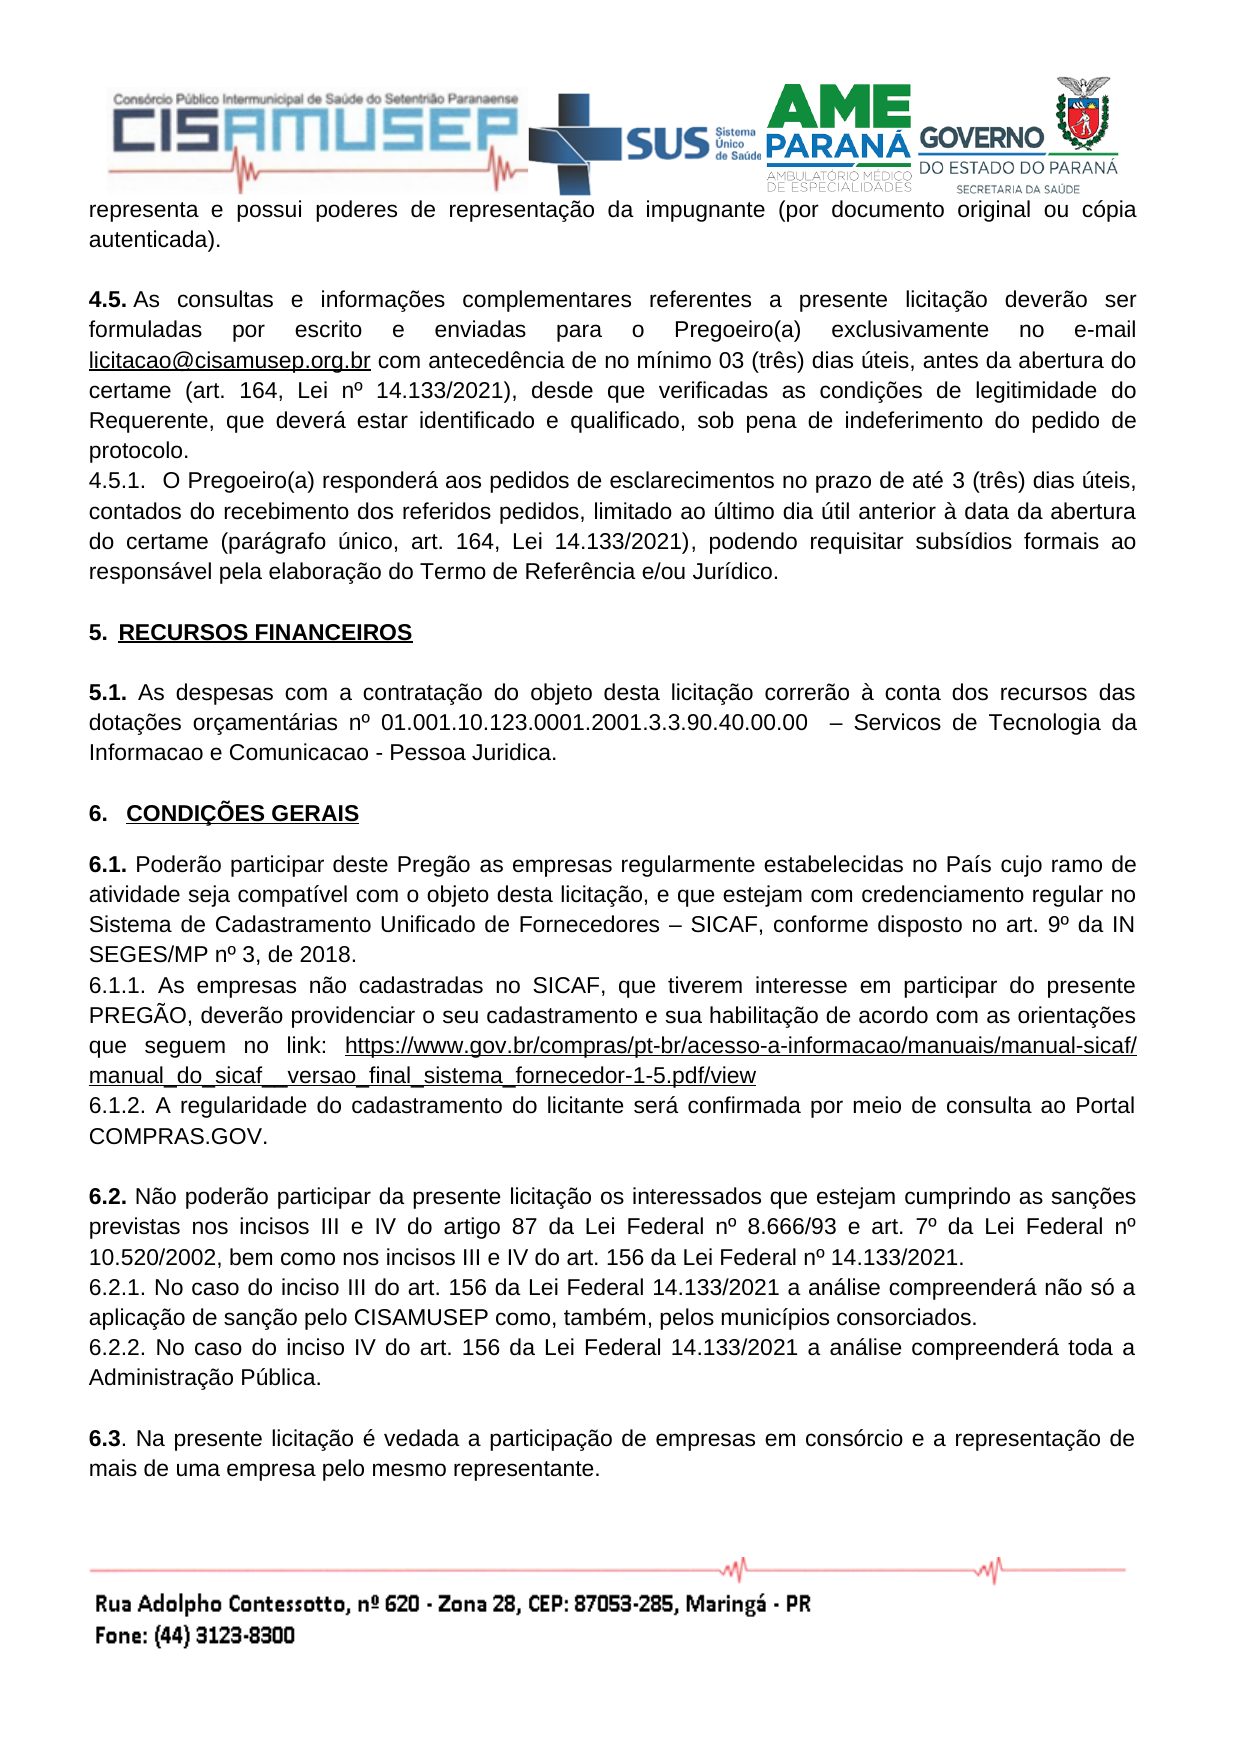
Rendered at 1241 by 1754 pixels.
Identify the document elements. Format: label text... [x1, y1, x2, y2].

list As consultas e informações complementares referentes a presente licitação deverão ser formuladas por escrito e enviadas para o Pregoeiro(a) exclusivamente no e-mail licitacao@cisamusep.org.br com antecedência de no mínimo 03 (três) dias úteis, antes da abertura do certame (art. 164, Lei nº 14.133/2021), desde que verificadas as condições de legitimidade do Requerente, que deverá estar identificado e qualificado, sob pena de indeferimento do pedido de protocolo. [89, 286, 1137, 463]
text 6.1. Poderão participar deste Pregão as empresas regularmente estabelecidas no País cujo ramo de atividade seja compatível com o objeto desta licitação, e que estejam com credenciamento regular no Sistema de Cadastramento Unificado de Fornecedores – SICAF, conforme disposto no art. 9º da IN SEGES/MP nº 3, de 2018. [89, 851, 1137, 968]
text 6.1.2. A regularidade do cadastramento do licitante será confirmada por meio de consulta ao Portal COMPRAS.GOV. [89, 1092, 1137, 1149]
picture [106, 73, 1120, 196]
list O Pregoeiro(a) responderá aos pedidos de esclarecimentos no prazo de até 3 (três) dias úteis, contados do recebimento dos referidos pedidos, limitado ao último dia útil anterior à data da abertura do certame (parágrafo único, art. 164, Lei 14.133/2021), podendo requisitar subsídios formais ao responsável pela elaboração do Termo de Referência e/ou Jurídico. [89, 467, 1137, 584]
text 6.2.1. No caso do inciso III do art. 156 da Lei Federal 14.133/2021 a análise compreenderá não só a aplicação de sanção pelo CISAMUSEP como, também, pelos municípios consorciados. [89, 1274, 1137, 1330]
list RECURSOS FINANCEIROS [89, 618, 1137, 645]
text 6.1.1. As empresas não cadastradas no SICAF, que tiverem interesse em participar do presente PREGÃO, deverão providenciar o seu cadastramento e sua habilitação de acordo com as orientações que seguem no link: https://www.gov.br/compras/pt-br/acesso-a-informacao/manuais/manual-sicaf/manual_do_sicaf__versao_final_sistema_fornecedor-1-5.pdf/view [89, 972, 1137, 1088]
text 6.2.2. No caso do inciso IV do art. 156 da Lei Federal 14.133/2021 a análise compreenderá toda a Administração Pública. [89, 1334, 1137, 1391]
text 5.1. As despesas com a contratação do objeto desta licitação correrão à conta dos recursos das dotações orçamentárias nº 01.001.10.123.0001.2001.3.3.90.40.00.00 – Servicos de Tecnologia da Informacao e Comunicacao - Pessoa Juridica. [89, 679, 1137, 766]
list CONDIÇÕES GERAIS [89, 800, 1137, 826]
picture [88, 1557, 1137, 1652]
text 6.2. Não poderão participar da presente licitação os interessados que estejam cumprindo as sanções previstas nos incisos III e IV do artigo 87 da Lei Federal nº 8.666/93 e art. 7º da Lei Federal nº 10.520/2002, bem como nos incisos III e IV do art. 156 da Lei Federal nº 14.133/2021. [89, 1183, 1137, 1270]
text 6.3. Na presente licitação é vedada a participação de empresas em consórcio e a representação de mais de uma empresa pelo mesmo representante. [89, 1425, 1137, 1481]
